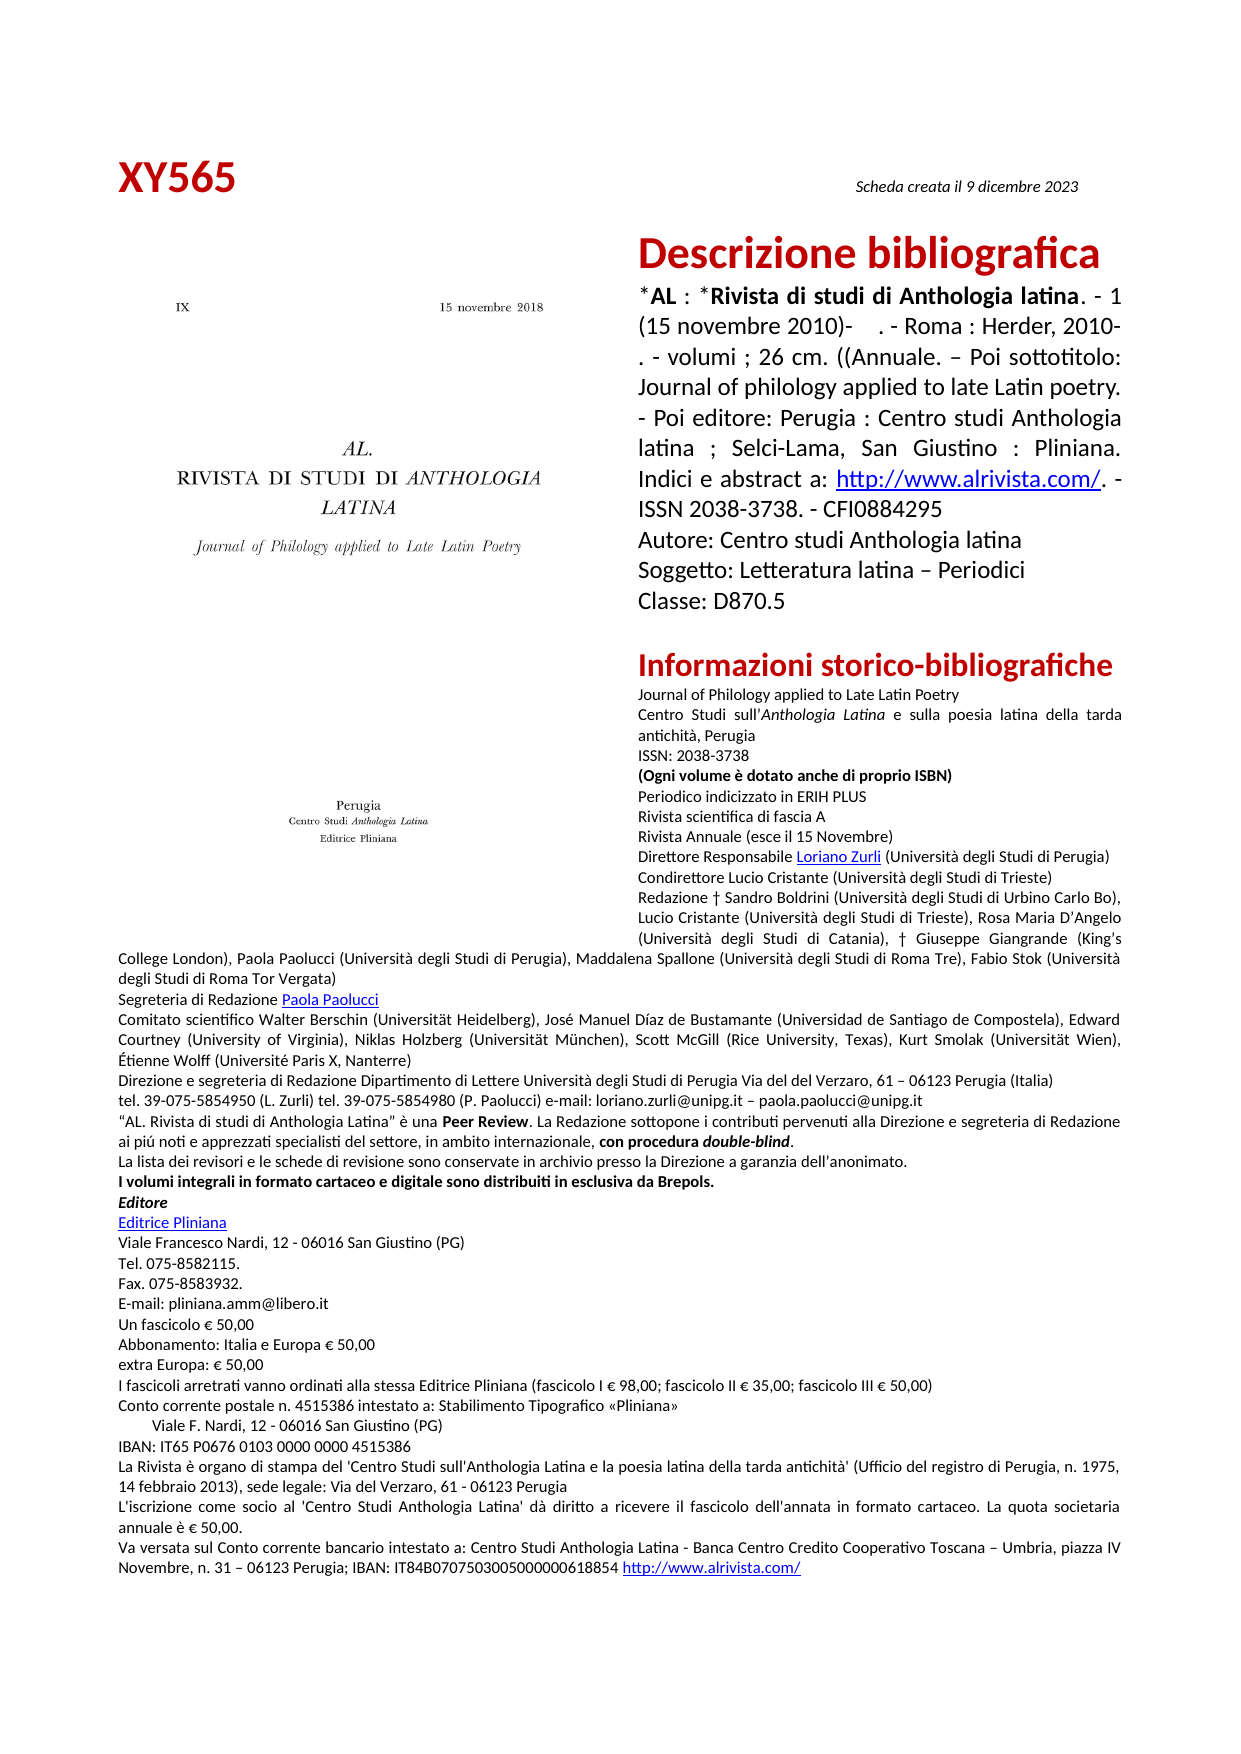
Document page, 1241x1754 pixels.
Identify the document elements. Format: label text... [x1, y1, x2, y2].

text E-mail: pliniana.amm@libero.it [118, 1294, 1122, 1314]
text ISSN: 2038-3738 [620, 745, 1122, 766]
text Comitato scientifico Walter Berschin (Universität Heidelberg), José Manuel Díaz de Bustamante (Universidad de Santiago de Compostela), Edward Courtney (University of Virginia), Niklas Holzberg (Universität München), Scott McGill (Rice University, Texas), Kurt Smolak (Universität Wien), Étienne Wolff (Université Paris X, Nanterre) [118, 1009, 1122, 1070]
text Redazione † Sandro Boldrini (Università degli Studi di Urbino Carlo Bo), Lucio Cristante (Università degli Studi di Trieste), Rosa Maria D’Angelo (Università degli Studi di Catania), † Giuseppe Giangrande (King’s College London), Paola Paolucci (Università degli Studi di Perugia), Maddalena Spallone (Università degli Studi di Roma Tre), Fabio Stok (Università degli Studi di Roma Tor Vergata) [118, 887, 1122, 989]
text *AL : *Rivista di studi di Anthologia latina. - 1 (15 novembre 2010)- . - Roma : Herder, 2010- . - volumi ; 26 cm. ((Annuale. – Poi sottotitolo: Journal of philology applied to late Latin poetry. - Poi editore: Perugia : Centro studi Anthologia latina ; Selci-Lama, San Giustino : Pliniana. Indici e abstract a: http://www.alrivista.com/. - ISSN 2038-3738. - CFI0884295 [620, 280, 1122, 524]
text extra Europa: € 50,00 [118, 1354, 1122, 1375]
text XY565 Scheda creata il 9 dicembre 2023 [118, 148, 1122, 203]
text Journal of Philology applied to Late Latin Poetry [620, 684, 1122, 704]
text Segreteria di Redazione Paola Paolucci [118, 989, 1122, 1009]
text Va versata sul Conto corrente bancario intestato a: Centro Studi Anthologia Latina - Banca Centro Credito Cooperativo Toscana – Umbria, piazza IV Novembre, n. 31 – 06123 Perugia; IBAN: IT84B0707503005000000618854 http://www.alrivista.com/ [118, 1537, 1122, 1578]
text Periodico indicizzato in ERIH PLUS [620, 786, 1122, 806]
text Abbonamento: Italia e Europa € 50,00 [118, 1334, 1122, 1354]
text Rivista Annuale (esce il 15 Novembre) [620, 826, 1122, 847]
text Viale F. Nardi, 12 - 06016 San Giustino (PG) [118, 1416, 1122, 1436]
text Editrice Pliniana [118, 1212, 1122, 1233]
text I volumi integrali in formato cartaceo e digitale sono distribuiti in esclusiva da Brepols. [118, 1172, 1122, 1192]
text Rivista scientifica di fascia A [620, 806, 1122, 826]
text Soggetto: Letteratura latina – Periodici [620, 554, 1122, 585]
picture [118, 224, 620, 933]
text Tel. 075-8582115. [118, 1253, 1122, 1273]
text Centro Studi sull’Anthologia Latina e sulla poesia latina della tarda antichità, Perugia [620, 704, 1122, 745]
text Un fascicolo € 50,00 [118, 1314, 1122, 1334]
text IBAN: IT65 P0676 0103 0000 0000 4515386 [118, 1436, 1122, 1456]
text Direzione e segreteria di Redazione Dipartimento di Lettere Università degli Studi di Perugia Via del del Verzaro, 61 – 06123 Perugia (Italia) [118, 1070, 1122, 1091]
text Conto corrente postale n. 4515386 intestato a: Stabilimento Tipografico «Pliniana» [118, 1395, 1122, 1416]
text (Ogni volume è dotato anche di proprio ISBN) [620, 766, 1122, 786]
text Editore [118, 1192, 1122, 1212]
text Informazioni storico-bibliografiche [620, 643, 1122, 684]
text tel. 39-075-5854950 (L. Zurli) tel. 39-075-5854980 (P. Paolucci) e-mail: loriano.zurli@unipg.it – paola.paolucci@unipg.it [118, 1091, 1122, 1111]
text La lista dei revisori e le schede di revisione sono conservate in archivio presso la Direzione a garanzia dell’anonimato. [118, 1151, 1122, 1172]
text L'iscrizione come socio al 'Centro Studi Anthologia Latina' dà diritto a ricevere il fascicolo dell'annata in formato cartaceo. La quota societaria annuale è € 50,00. [118, 1497, 1122, 1537]
text Fax. 075-8583932. [118, 1273, 1122, 1294]
text “AL. Rivista di studi di Anthologia Latina” è una Peer Review. La Redazione sottopone i contributi pervenuti alla Direzione e segreteria di Redazione ai piú noti e apprezzati specialisti del settore, in ambito internazionale, con procedura double-blind. [118, 1111, 1122, 1151]
text Autore: Centro studi Anthologia latina [620, 524, 1122, 554]
text La Rivista è organo di stampa del 'Centro Studi sull'Anthologia Latina e la poesia latina della tarda antichità' (Ufficio del registro di Perugia, n. 1975, 14 febbraio 2013), sede legale: Via del Verzaro, 61 - 06123 Perugia [118, 1456, 1122, 1497]
text Descrizione bibliografica [620, 224, 1122, 280]
text Viale Francesco Nardi, 12 - 06016 San Giustino (PG) [118, 1233, 1122, 1253]
text Direttore Responsabile Loriano Zurli (Università degli Studi di Perugia) [620, 847, 1122, 867]
text Condirettore Lucio Cristante (Università degli Studi di Trieste) [620, 867, 1122, 887]
text Classe: D870.5 [620, 585, 1122, 616]
text I fascicoli arretrati vanno ordinati alla stessa Editrice Pliniana (fascicolo I € 98,00; fascicolo II € 35,00; fascicolo III € 50,00) [118, 1375, 1122, 1395]
